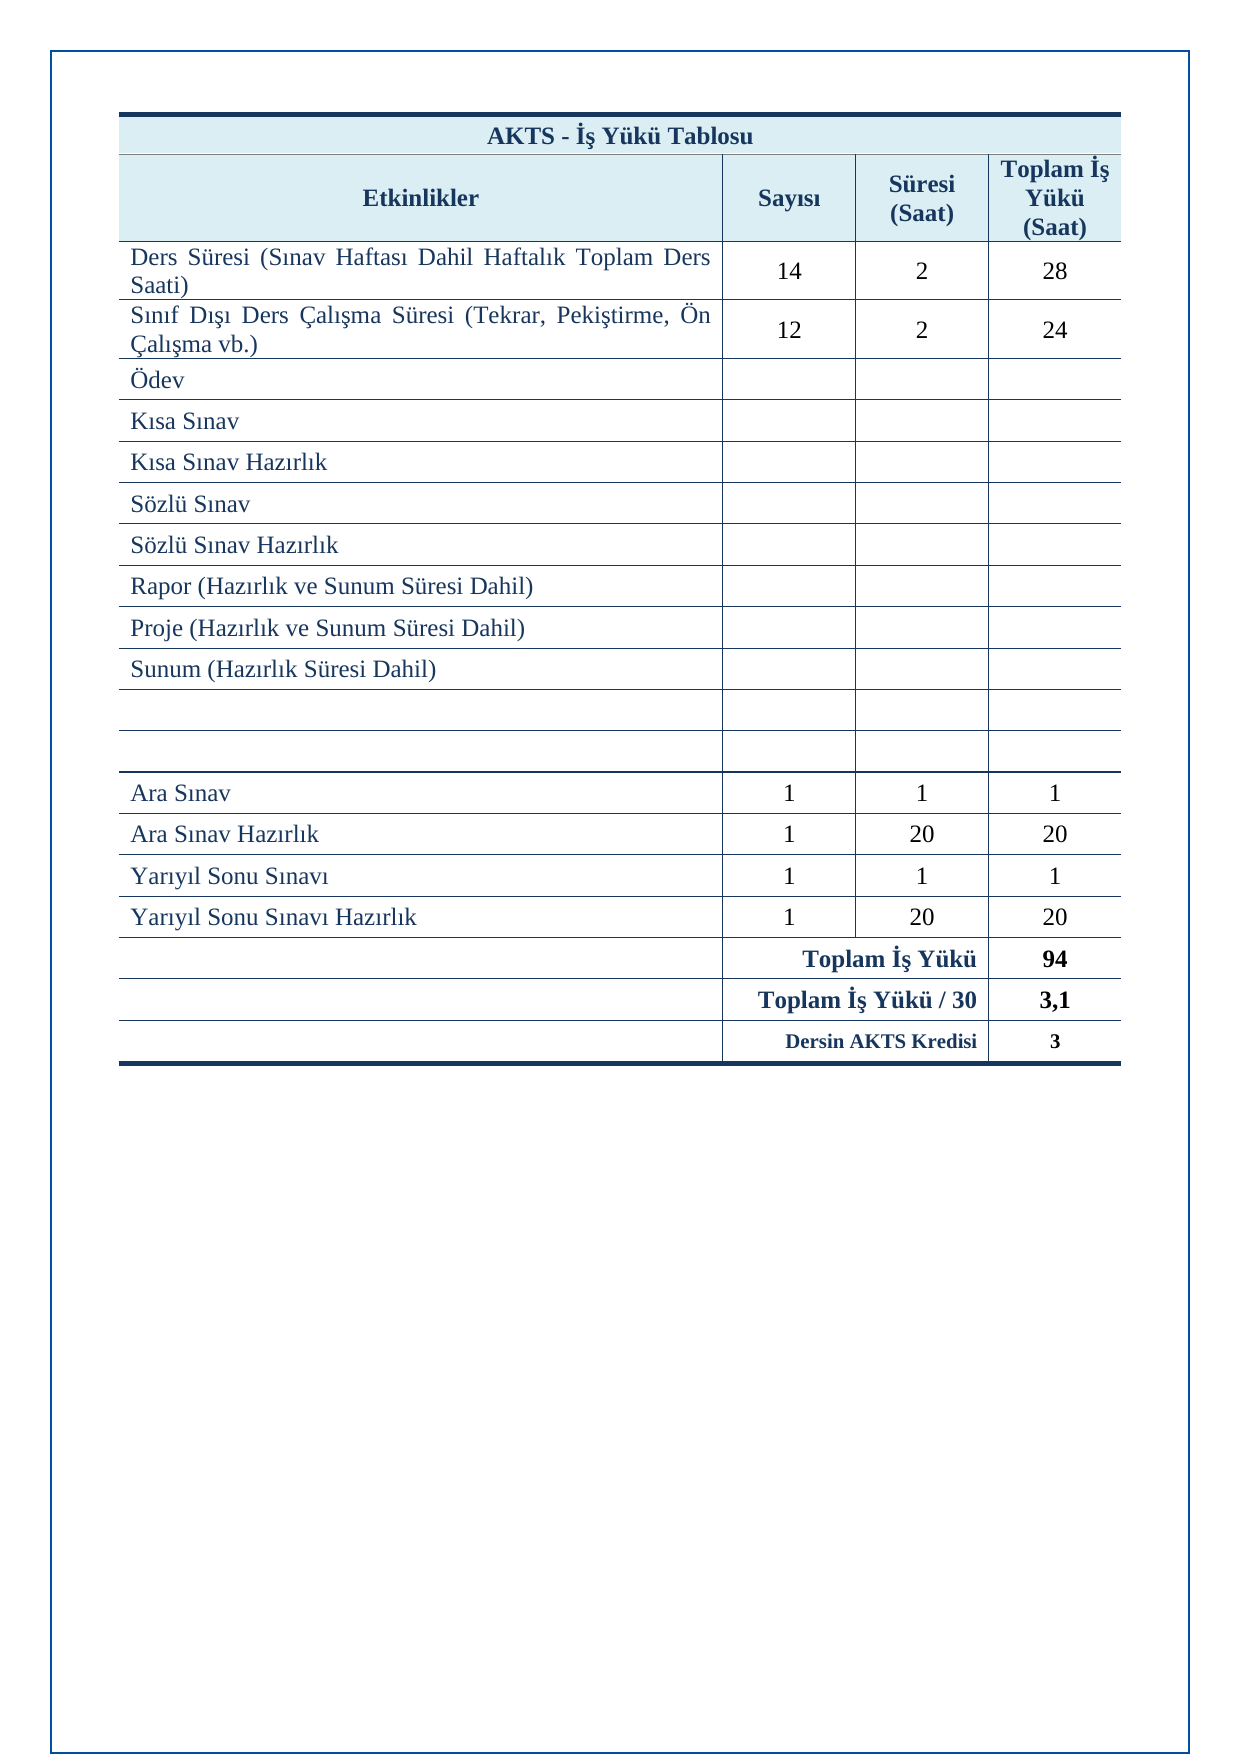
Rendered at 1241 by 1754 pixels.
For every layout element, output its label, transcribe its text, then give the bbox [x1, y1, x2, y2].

table_cell [723, 442, 855, 482]
table_cell [856, 690, 988, 730]
table_cell [989, 607, 1121, 647]
table_cell Sunum (Hazırlık Süresi Dahil) [119, 649, 722, 689]
table_cell [119, 1021, 722, 1061]
table_cell [856, 524, 988, 565]
table_cell 28 [989, 242, 1121, 299]
table_cell [856, 400, 988, 441]
table_cell [723, 359, 855, 399]
table_cell [989, 524, 1121, 565]
table_cell 1 [723, 855, 855, 896]
table_cell 1 [723, 814, 855, 854]
table_cell Ara Sınav [119, 773, 722, 813]
table_cell [723, 649, 855, 689]
table_cell [989, 359, 1121, 399]
table_cell 24 [989, 300, 1121, 358]
table_cell 20 [989, 897, 1121, 937]
table_cell [989, 400, 1121, 441]
table_cell 3,1 [989, 979, 1121, 1019]
table_cell [856, 607, 988, 647]
table_cell Sınıf Dışı Ders Çalışma Süresi (Tekrar, Pekiştirme, Ön Çalışma vb.) [119, 300, 722, 358]
table_cell Sayısı [723, 155, 855, 241]
table_cell 1 [989, 773, 1121, 813]
table_cell 94 [989, 938, 1121, 978]
table_cell 1 [856, 855, 988, 896]
table_cell [723, 690, 855, 730]
table_cell 14 [723, 242, 855, 299]
table_cell [856, 442, 988, 482]
table_cell Dersin AKTS Kredisi [723, 1021, 988, 1061]
table_cell 20 [989, 814, 1121, 854]
table_cell Kısa Sınav [119, 400, 722, 441]
table_cell [856, 359, 988, 399]
table_cell 2 [856, 300, 988, 358]
table_cell [723, 483, 855, 523]
table_cell [989, 690, 1121, 730]
table_cell 1 [723, 897, 855, 937]
table_cell [856, 483, 988, 523]
table_cell [856, 731, 988, 771]
table_cell [723, 731, 855, 771]
table_cell [723, 566, 855, 606]
table_cell Sözlü Sınav [119, 483, 722, 523]
table_cell [989, 566, 1121, 606]
table_cell [989, 731, 1121, 771]
table_cell [856, 566, 988, 606]
table_cell Toplam İş Yükü [723, 938, 988, 978]
table_cell Sözlü Sınav Hazırlık [119, 524, 722, 565]
table_cell Toplam İş Yükü / 30 [723, 979, 988, 1019]
table_cell [119, 979, 722, 1019]
table_cell [723, 400, 855, 441]
table_cell Kısa Sınav Hazırlık [119, 442, 722, 482]
table_cell 1 [989, 855, 1121, 896]
table_cell Toplam İş Yükü (Saat) [989, 155, 1121, 241]
table_cell Proje (Hazırlık ve Sunum Süresi Dahil) [119, 607, 722, 647]
table_cell 12 [723, 300, 855, 358]
table_cell Rapor (Hazırlık ve Sunum Süresi Dahil) [119, 566, 722, 606]
table_cell Yarıyıl Sonu Sınavı [119, 855, 722, 896]
table_cell [723, 607, 855, 647]
table_cell [856, 649, 988, 689]
table_cell 1 [856, 773, 988, 813]
table_cell 3 [989, 1021, 1121, 1061]
table_cell [723, 524, 855, 565]
table_cell 2 [856, 242, 988, 299]
table_cell Süresi (Saat) [856, 155, 988, 241]
table_cell [989, 483, 1121, 523]
table_cell [989, 442, 1121, 482]
table_cell [989, 649, 1121, 689]
table_cell Ödev [119, 359, 722, 399]
table_cell [119, 731, 722, 771]
table_header AKTS - İş Yükü Tablosu [119, 117, 1121, 153]
table_cell Ara Sınav Hazırlık [119, 814, 722, 854]
table_cell Ders Süresi (Sınav Haftası Dahil Haftalık Toplam Ders Saati) [119, 242, 722, 299]
table_cell Yarıyıl Sonu Sınavı Hazırlık [119, 897, 722, 937]
table_cell 1 [723, 773, 855, 813]
table_cell 20 [856, 814, 988, 854]
table_cell Etkinlikler [119, 155, 722, 241]
table_cell 20 [856, 897, 988, 937]
table_cell [119, 690, 722, 730]
table_cell [119, 938, 722, 978]
